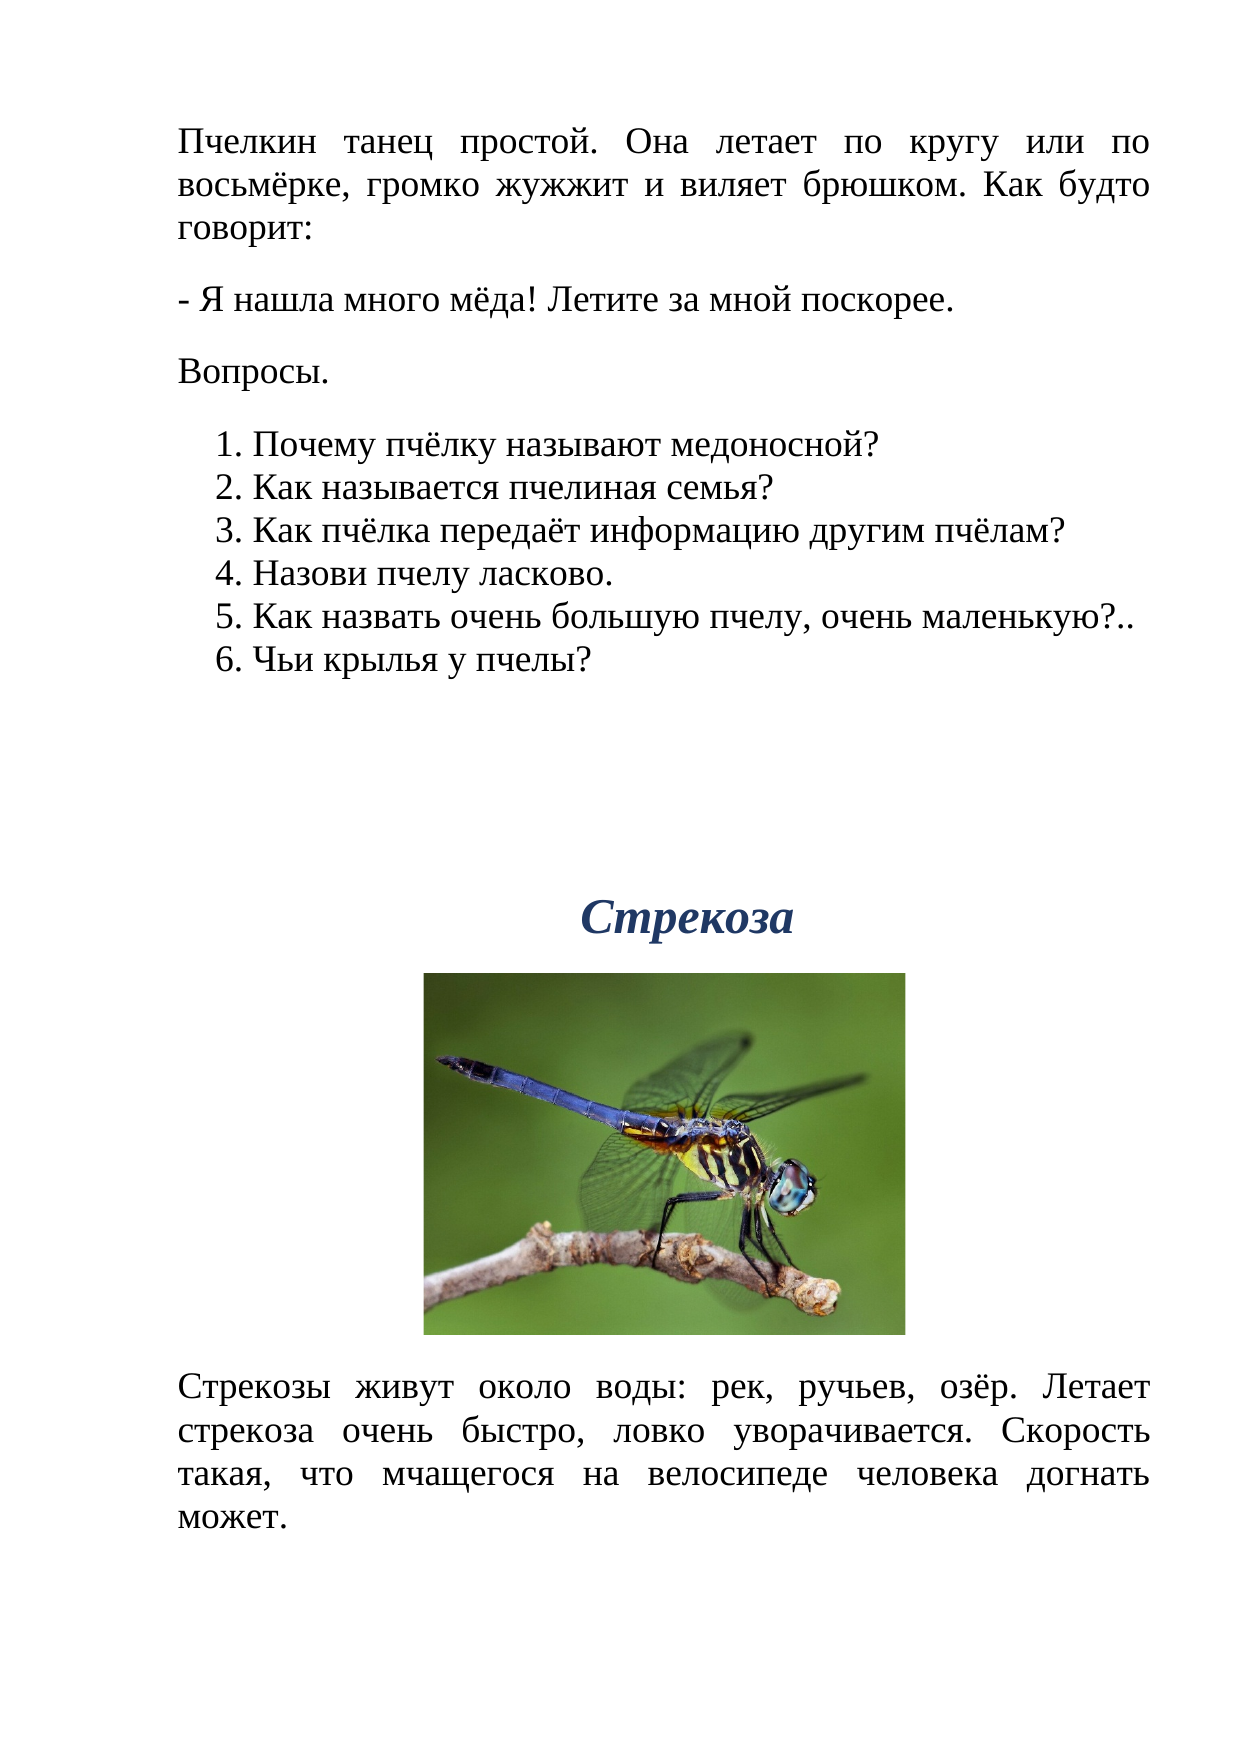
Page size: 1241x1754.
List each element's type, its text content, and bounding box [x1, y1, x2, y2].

list Как назвать очень большую пчелу, очень маленькую?.. [215, 594, 1152, 637]
picture [423, 973, 906, 1335]
text Вопросы. [177, 349, 1152, 392]
text Стрекозы живут около воды: рек, ручьев, озёр. Летает стрекоза очень быстро, ловко уворачивается. Скорость такая, что мчащегося на велосипеде человека догнать может. [177, 1364, 1152, 1536]
list Почему пчёлку называют медоносной? [215, 421, 1152, 464]
text - Я нашла много мёда! Летите за мной поскорее. [177, 277, 1152, 320]
list Чьи крылья у пчелы? [215, 637, 1152, 680]
list Как называется пчелиная семья? [215, 464, 1152, 507]
text Стрекоза [177, 882, 1152, 944]
list Как пчёлка передаёт информацию другим пчёлам? [215, 507, 1152, 551]
text Пчелкин танец простой. Она летает по кругу или по восьмёрке, громко жужжит и виляет брюшком. Как будто говорит: [177, 118, 1152, 247]
list Назови пчелу ласково. [215, 551, 1152, 594]
